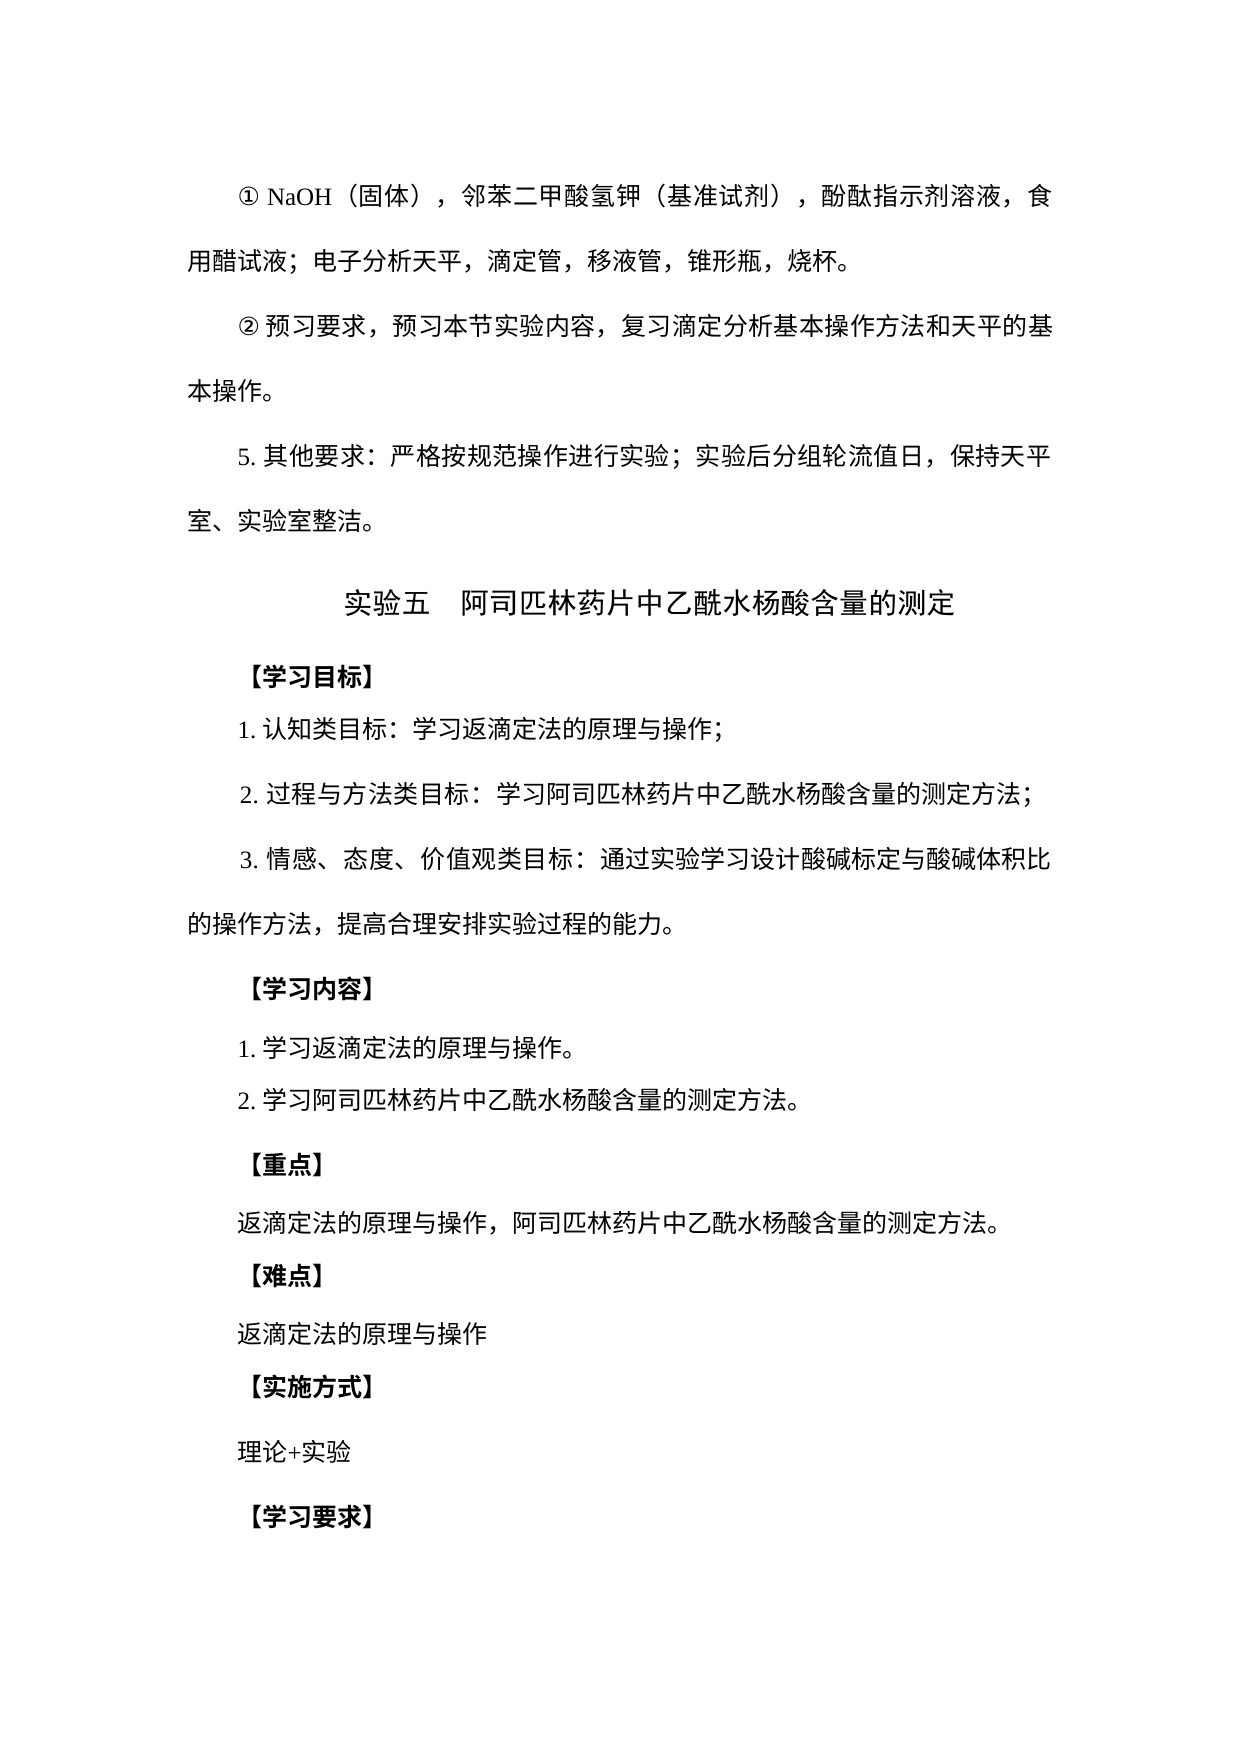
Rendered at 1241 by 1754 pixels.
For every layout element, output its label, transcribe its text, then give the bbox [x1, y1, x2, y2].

text 【学习要求】 [187, 1483, 1053, 1548]
text ②预习要求，预习本节实验内容，复习滴定分析基本操作方法和天平的基本操作。 [187, 292, 1053, 422]
text 【重点】 [187, 1131, 1053, 1196]
text 2. 学习阿司匹林药片中乙酰水杨酸含量的测定方法。 [187, 1066, 1053, 1131]
text 【学习内容】 [187, 955, 1053, 1020]
text 实验五 阿司匹林药片中乙酰水杨酸含量的测定 [187, 568, 1053, 633]
text 3. 情感、态度、价值观类目标：通过实验学习设计酸碱标定与酸碱体积比的操作方法，提高合理安排实验过程的能力。 [187, 825, 1053, 955]
text 理论+实验 [187, 1418, 1053, 1483]
text 【实施方式】 [187, 1353, 1053, 1418]
text 【学习目标】 [187, 649, 1053, 695]
text 1. 认知类目标：学习返滴定法的原理与操作； [187, 695, 1053, 760]
text 5. 其他要求：严格按规范操作进行实验；实验后分组轮流值日，保持天平室、实验室整洁。 [187, 422, 1053, 552]
text 2. 过程与方法类目标：学习阿司匹林药片中乙酰水杨酸含量的测定方法； [187, 760, 1053, 825]
text ① NaOH（固体），邻苯二甲酸氢钾（基准试剂），酚酞指示剂溶液，食用醋试液；电子分析天平，滴定管，移液管，锥形瓶，烧杯。 [187, 162, 1053, 292]
text 返滴定法的原理与操作 [187, 1307, 1053, 1353]
text 1. 学习返滴定法的原理与操作。 [187, 1020, 1053, 1066]
text 返滴定法的原理与操作，阿司匹林药片中乙酰水杨酸含量的测定方法。 [187, 1196, 1053, 1242]
text 【难点】 [187, 1242, 1053, 1307]
